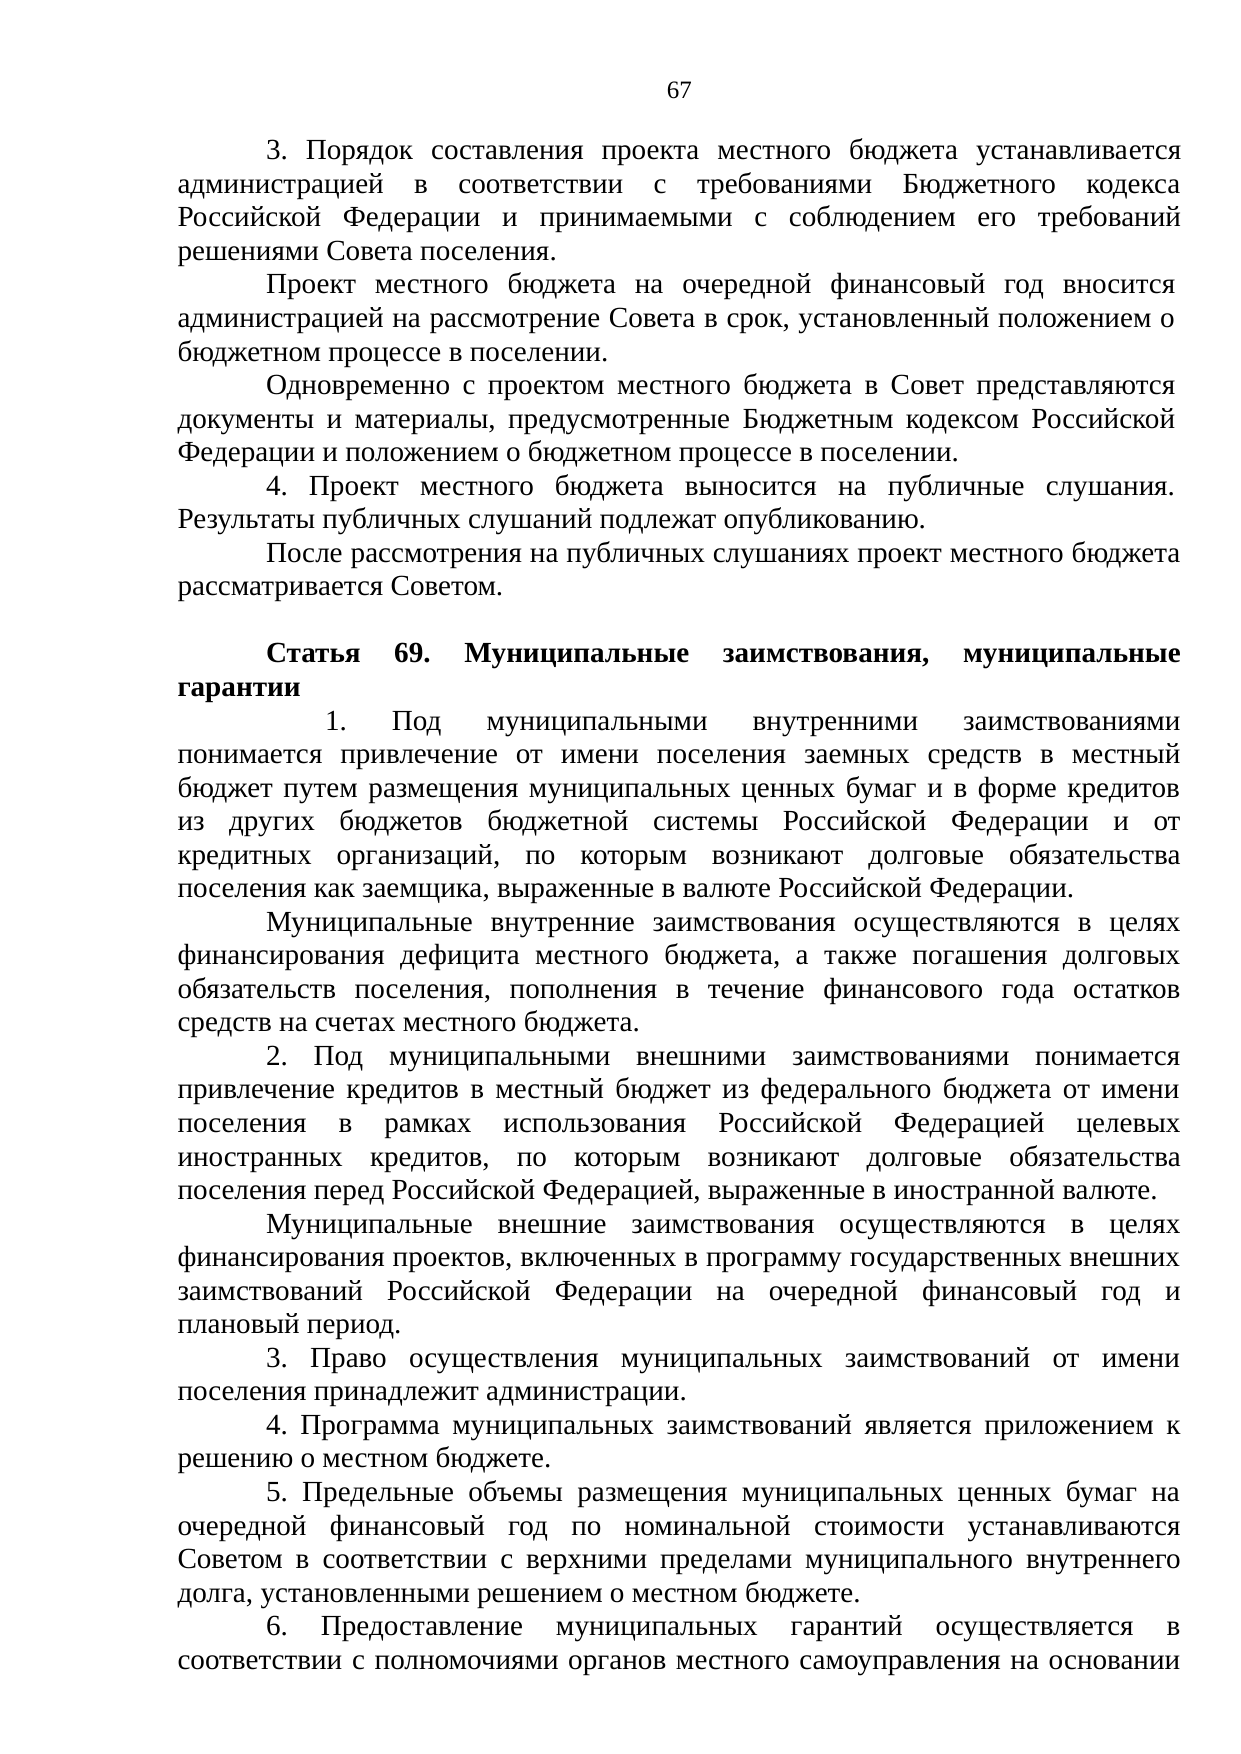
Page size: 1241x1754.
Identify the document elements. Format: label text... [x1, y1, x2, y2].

text 4. Программа муниципальных заимствований является приложением к решению о местном бюджете. [177, 1407, 1181, 1474]
text Статья 69. Муниципальные заимствования, муниципальные гарантии [177, 636, 1181, 703]
text После рассмотрения на публичных слушаниях проект местного бюджета рассматривается Советом. [177, 535, 1181, 602]
text Проект местного бюджета на очередной финансовый год вносится администрацией на рассмотрение Совета в срок, установленный положением о бюджетном процессе в поселении. [177, 267, 1176, 367]
text Муниципальные внешние заимствования осуществляются в целях финансирования проектов, включенных в программу государственных внешних заимствований Российской Федерации на очередной финансовый год и плановый период. [177, 1206, 1181, 1340]
text Муниципальные внутренние заимствования осуществляются в целях финансирования дефицита местного бюджета, а также погашения долговых обязательств поселения, пополнения в течение финансового года остатков средств на счетах местного бюджета. [177, 904, 1181, 1038]
text 5. Предельные объемы размещения муниципальных ценных бумаг на очередной финансовый год по номинальной стоимости устанавливаются Советом в соответствии с верхними пределами муниципального внутреннего долга, установленными решением о местном бюджете. [177, 1474, 1181, 1608]
text 3. Порядок составления проекта местного бюджета устанавливается администрацией в соответствии с требованиями Бюджетного кодекса Российской Федерации и принимаемыми с соблюдением его требований решениями Совета поселения. [177, 132, 1181, 267]
text 1. Под муниципальными внутренними заимствованиями понимается привлечение от имени поселения заемных средств в местный бюджет путем размещения муниципальных ценных бумаг и в форме кредитов из других бюджетов бюджетной системы Российской Федерации и от кредитных организаций, по которым возникают долговые обязательства поселения как заемщика, выраженные в валюте Российской Федерации. [177, 703, 1181, 904]
text Одновременно с проектом местного бюджета в Совет представляются документы и материалы, предусмотренные Бюджетным кодексом Российской Федерации и положением о бюджетном процессе в поселении. [177, 367, 1176, 468]
text 3. Право осуществления муниципальных заимствований от имени поселения принадлежит администрации. [177, 1340, 1181, 1407]
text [177, 1608, 1181, 1675]
text 4. Проект местного бюджета выносится на публичные слушания. Результаты публичных слушаний подлежат опубликованию. [177, 468, 1176, 535]
text 2. Под муниципальными внешними заимствованиями понимается привлечение кредитов в местный бюджет из федерального бюджета от имени поселения в рамках использования Российской Федерацией целевых иностранных кредитов, по которым возникают долговые обязательства поселения перед Российской Федерацией, выраженные в иностранной валюте. [177, 1038, 1181, 1206]
